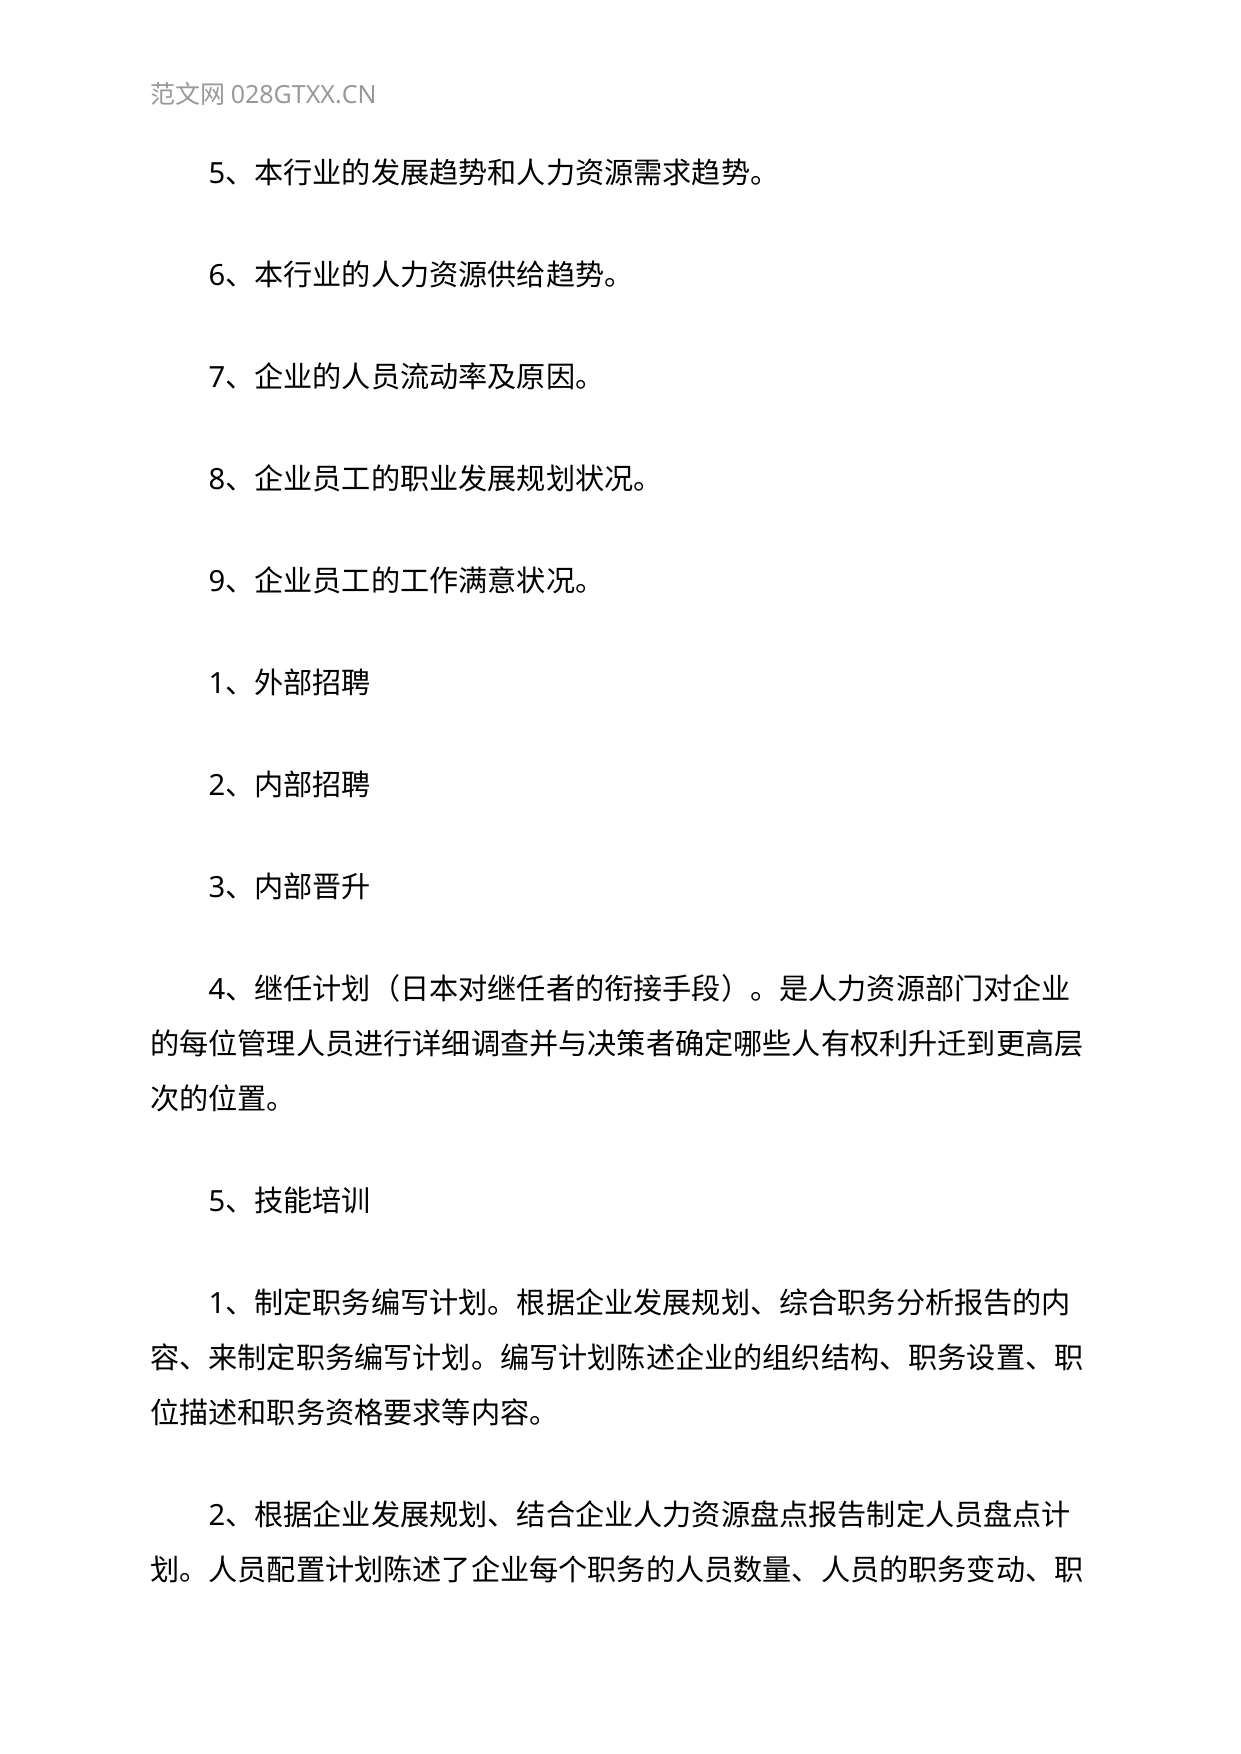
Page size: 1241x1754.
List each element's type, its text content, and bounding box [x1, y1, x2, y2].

text 5、本行业的发展趋势和人力资源需求趋势。 [150, 150, 1090, 192]
text 6、本行业的人力资源供给趋势。 [150, 252, 1090, 294]
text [150, 1491, 1090, 1588]
text 1、制定职务编写计划。根据企业发展规划、综合职务分析报告的内容、来制定职务编写计划。编写计划陈述企业的组织结构、职务设置、职位描述和职务资格要求等内容。 [150, 1279, 1090, 1432]
text 3、内部晋升 [150, 864, 1090, 906]
text 8、企业员工的职业发展规划状况。 [150, 456, 1090, 498]
text 7、企业的人员流动率及原因。 [150, 354, 1090, 396]
text 4、继任计划（日本对继任者的衔接手段）。是人力资源部门对企业的每位管理人员进行详细调查并与决策者确定哪些人有权利升迁到更高层次的位置。 [150, 966, 1090, 1118]
text 5、技能培训 [150, 1177, 1090, 1220]
text 1、外部招聘 [150, 660, 1090, 702]
text 2、内部招聘 [150, 762, 1090, 804]
text 9、企业员工的工作满意状况。 [150, 558, 1090, 600]
